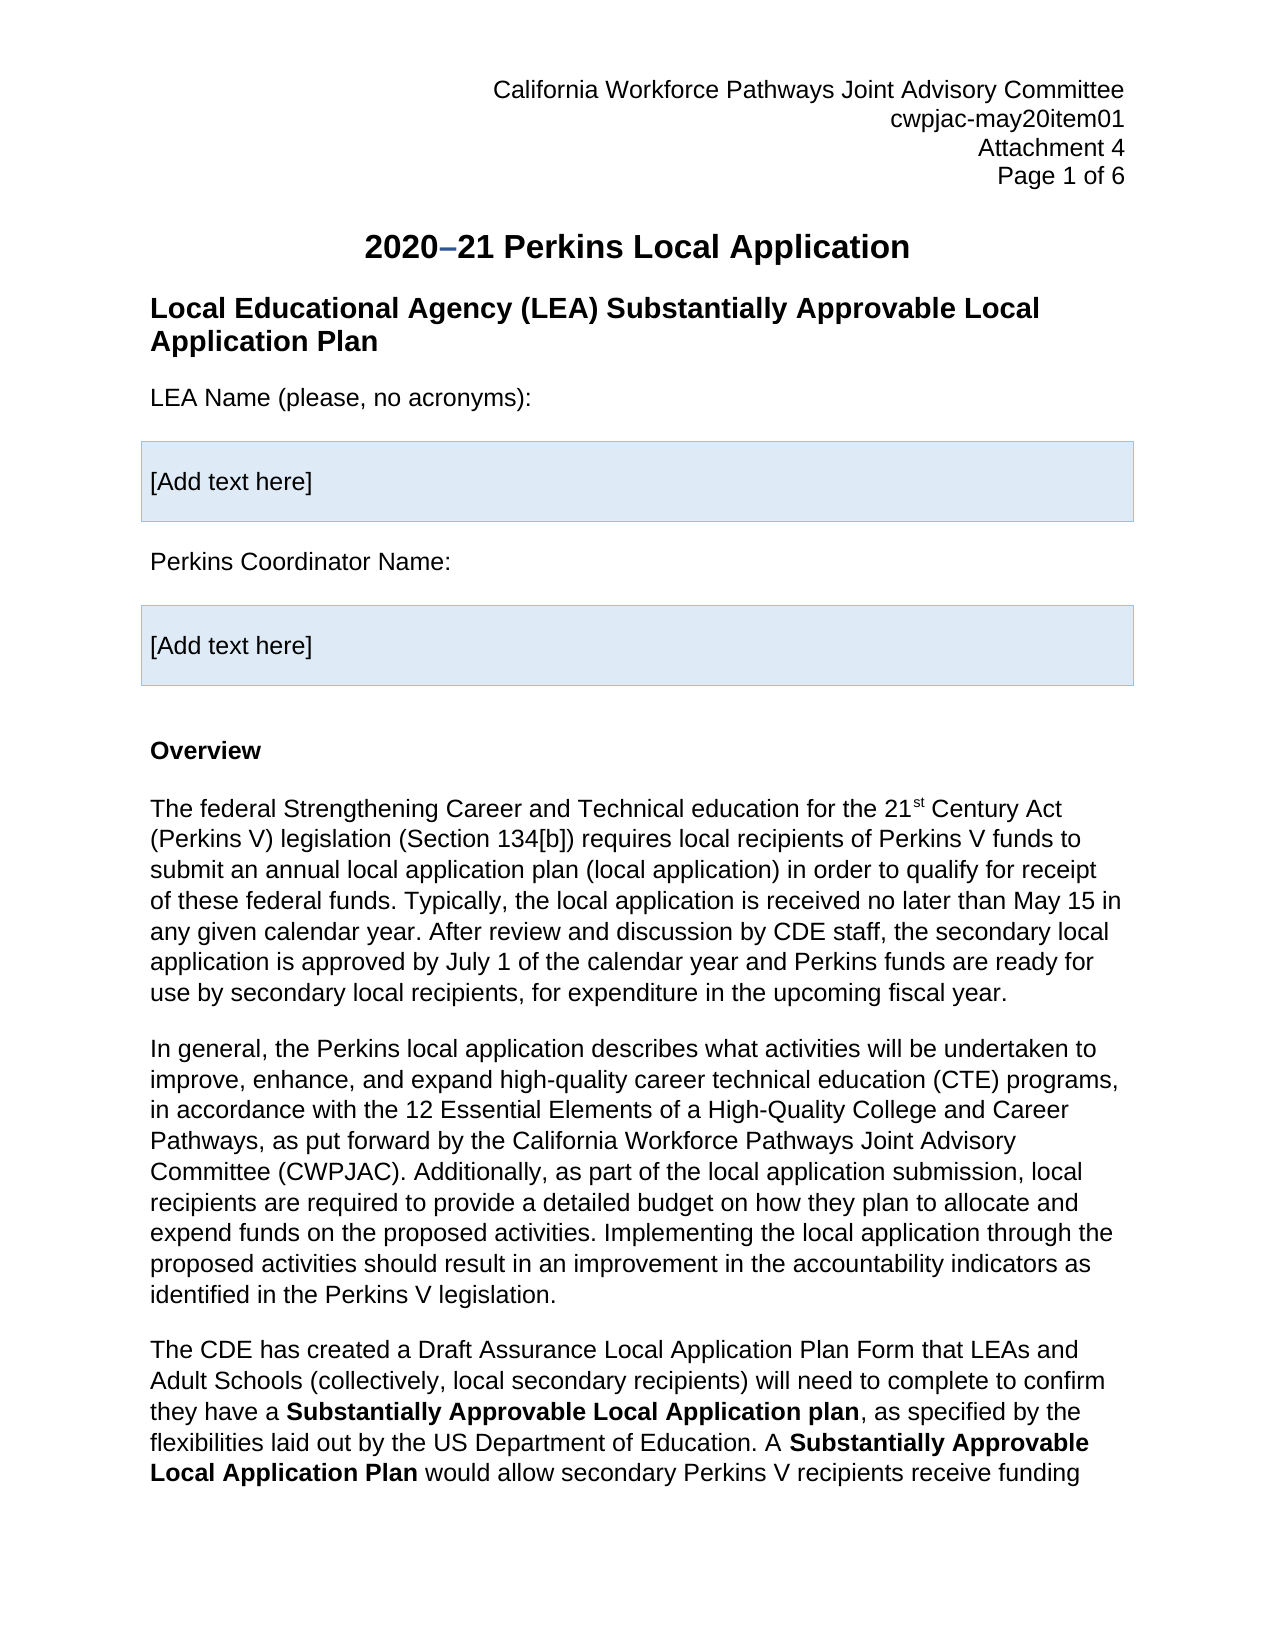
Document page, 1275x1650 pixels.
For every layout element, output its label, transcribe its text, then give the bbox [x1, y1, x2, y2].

subtitle Local Educational Agency (LEA) Substantially Approvable Local Application Plan [150, 291, 1125, 358]
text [150, 1335, 1125, 1487]
text [Add text here] [142, 606, 1133, 685]
text [Add text here] [142, 442, 1133, 521]
text LEA Name (please, no acronyms): [150, 383, 1125, 412]
text The federal Strengthening Career and Technical education for the 21st Century Act (Perkins V) legislation (Section 134[b]) requires local recipients of Perkins V funds to submit an annual local application plan (local application) in order to qualify for receipt of these federal funds. Typically, the local application is received no later than May 15 in any given calendar year. After review and discussion by CDE staff, the secondary local application is approved by July 1 of the calendar year and Perkins funds are ready for use by secondary local recipients, for expenditure in the upcoming fiscal year. [150, 794, 1125, 1007]
text Perkins Coordinator Name: [150, 547, 1125, 576]
text Overview [150, 736, 1125, 764]
text In general, the Perkins local application describes what activities will be undertaken to improve, enhance, and expand high-quality career technical education (CTE) programs, in accordance with the 12 Essential Elements of a High-Quality College and Career Pathways, as put forward by the California Workforce Pathways Joint Advisory Committee (CWPJAC). Additionally, as part of the local application submission, local recipients are required to provide a detailed budget on how they plan to allocate and expend funds on the proposed activities. Implementing the local application through the proposed activities should result in an improvement in the accountability indicators as identified in the Perkins V legislation. [150, 1034, 1125, 1308]
subtitle 2020–21 Perkins Local Application [150, 227, 1125, 266]
